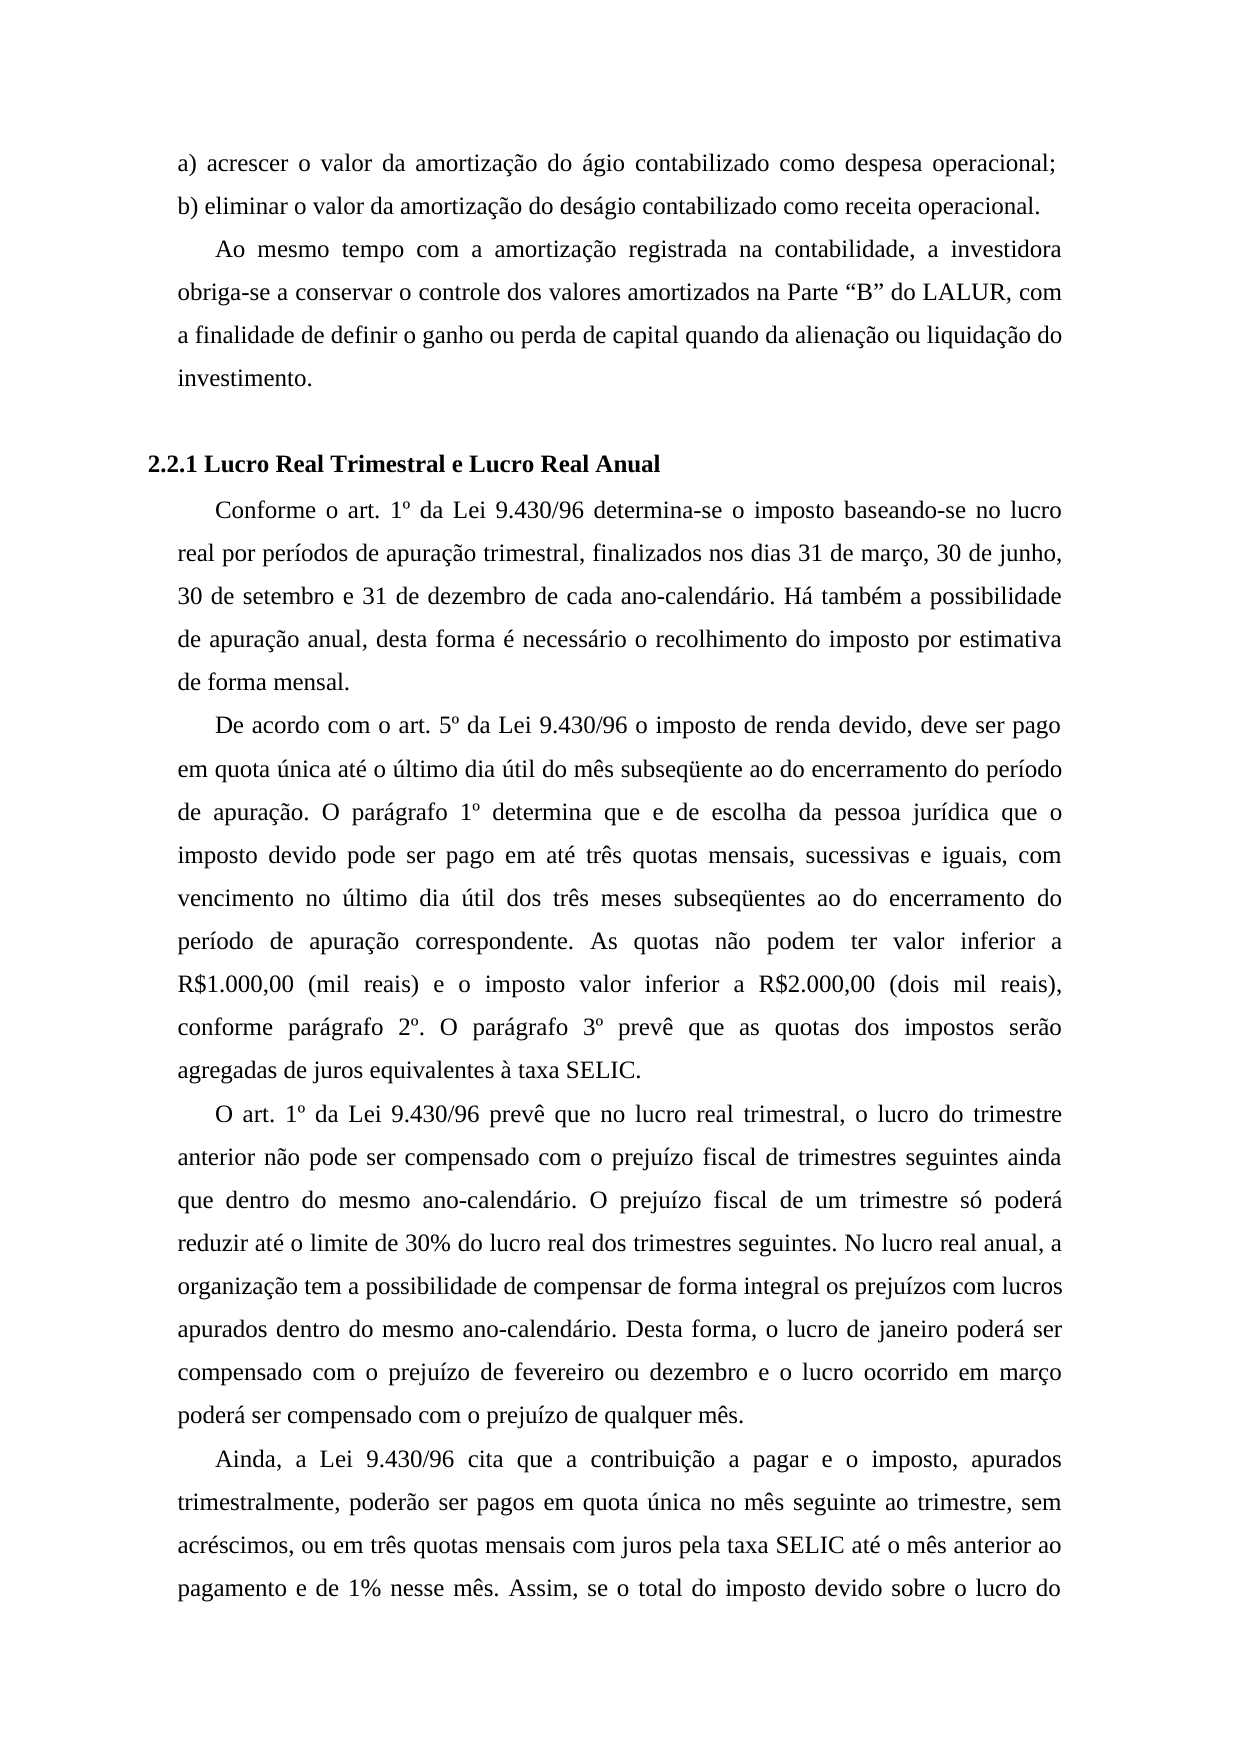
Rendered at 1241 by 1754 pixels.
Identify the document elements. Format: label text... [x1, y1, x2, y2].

text Ao mesmo tempo com a amortização registrada na contabilidade, a investidora obriga-se a conservar o controle dos valores amortizados na Parte “B” do LALUR, com a finalidade de definir o ganho ou perda de capital quando da alienação ou liquidação do investimento. [177, 320, 1063, 478]
text O art. 1º da Lei 9.430/96 prevê que no lucro real trimestral, o lucro do trimestre anterior não pode ser compensado com o prejuízo fiscal de trimestres seguintes ainda que dentro do mesmo ano-calendário. O prejuízo fiscal de um trimestre só poderá reduzir até o limite de 30% do lucro real dos trimestres seguintes. No lucro real anual, a organização tem a possibilidade de compensar de forma integral os prejuízos com lucros apurados dentro do mesmo ano-calendário. Desta forma, o lucro de janeiro poderá ser compensado com o prejuízo de fevereiro ou dezembro e o lucro ocorrido em março poderá ser compensado com o prejuízo de qualquer mês. [177, 1185, 1063, 1516]
text 2.2.1 Lucro Real Trimestral e Lucro Real Anual [148, 536, 1063, 564]
text De acordo com o art. 5º da Lei 9.430/96 o imposto de renda devido, deve ser pago em quota única até o último dia útil do mês subseqüente ao do encerramento do período de apuração. O parágrafo 1º determina que e de escolha da pessoa jurídica que o imposto devido pode ser pago em até três quotas mensais, sucessivas e iguais, com vencimento no último dia útil dos três meses subseqüentes ao do encerramento do período de apuração correspondente. As quotas não podem ter valor inferior a R$1.000,00 (mil reais) e o imposto valor inferior a R$2.000,00 (dois mil reais), conforme parágrafo 2º. O parágrafo 3º prevê que as quotas dos impostos serão agregadas de juros equivalentes à taxa SELIC. [177, 797, 1063, 1171]
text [177, 148, 1063, 306]
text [177, 1530, 1063, 1602]
text Conforme o art. 1º da Lei 9.430/96 determina-se o imposto baseando-se no lucro real por períodos de apuração trimestral, finalizados nos dias 31 de março, 30 de junho, 30 de setembro e 31 de dezembro de cada ano-calendário. Há também a possibilidade de apuração anual, desta forma é necessário o recolhimento do imposto por estimativa de forma mensal. [177, 581, 1063, 782]
